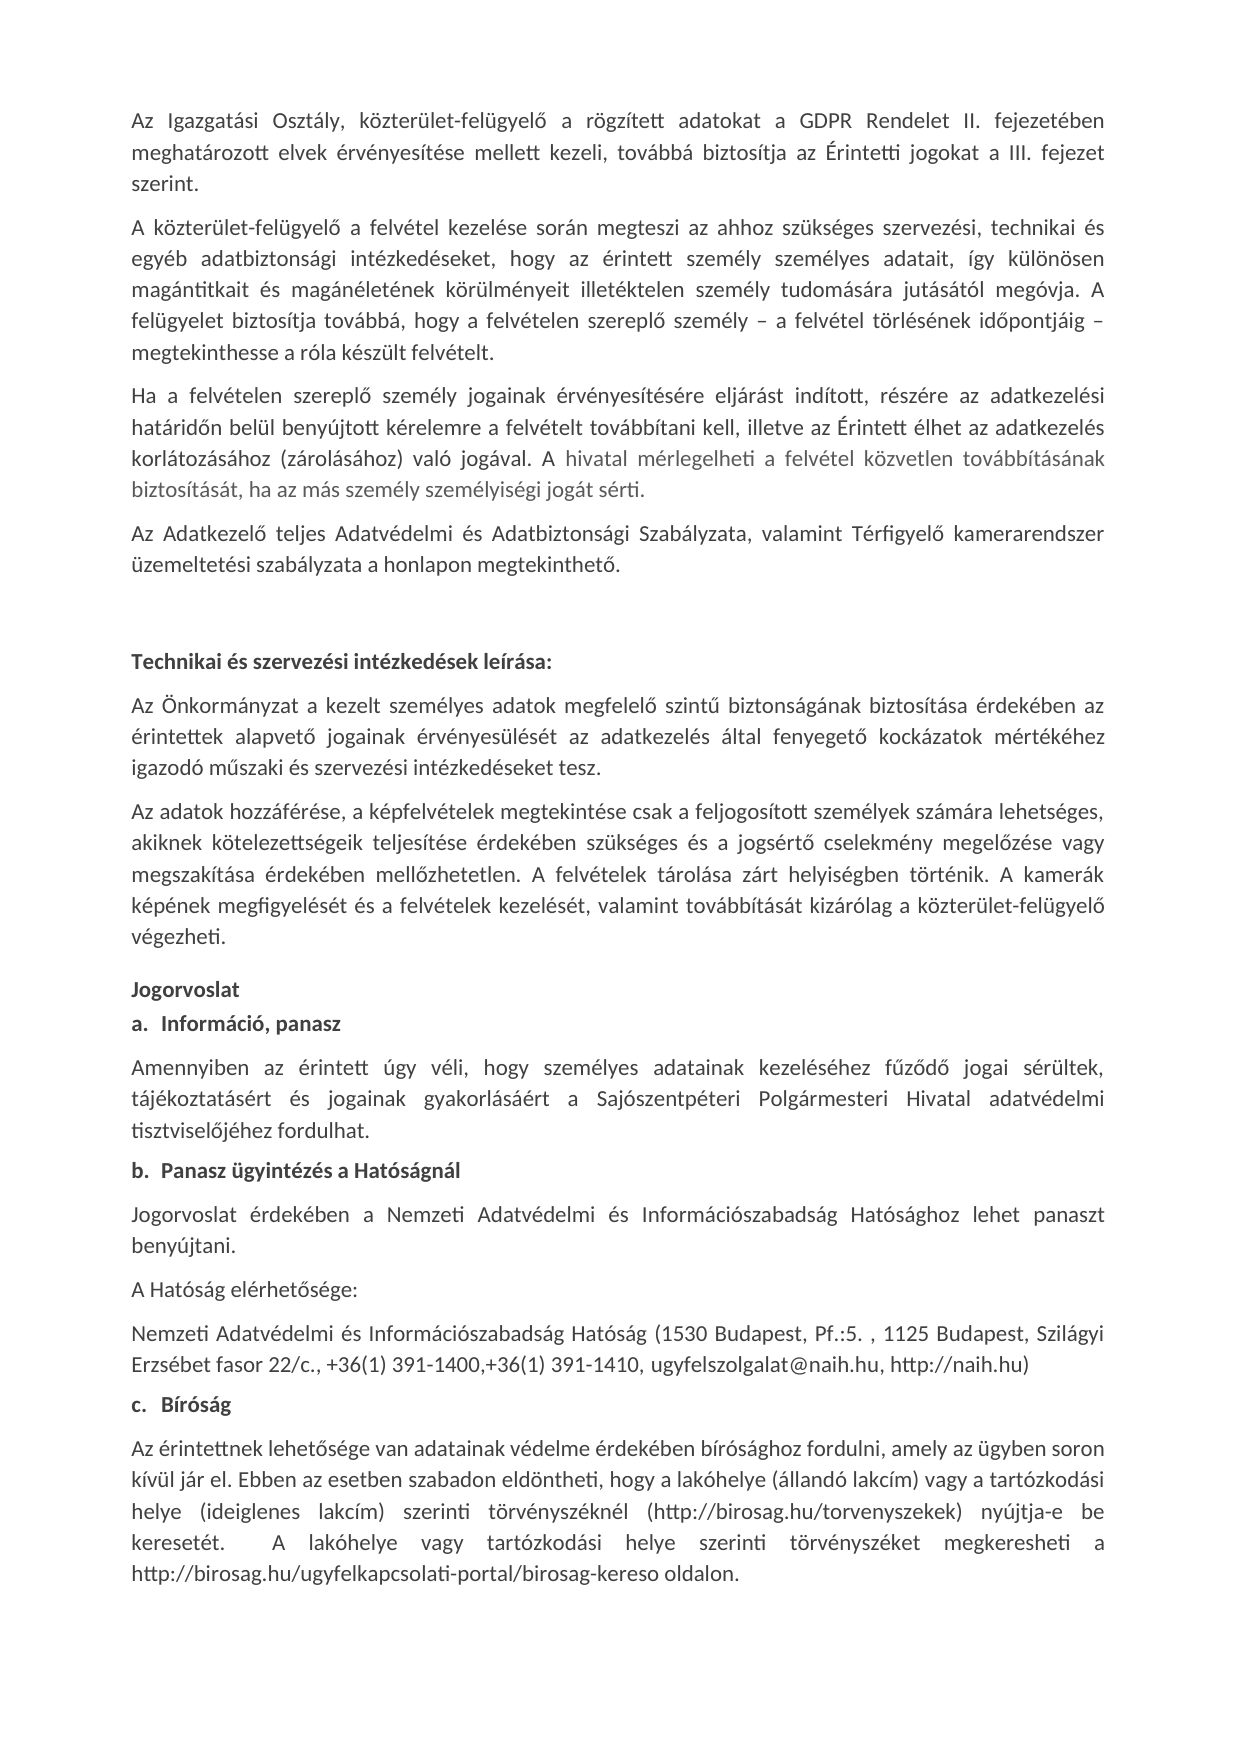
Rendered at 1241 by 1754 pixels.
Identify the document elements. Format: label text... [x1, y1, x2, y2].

subtitle Technikai és szervezési intézkedések leírása: [131, 647, 1106, 675]
text Az Adatkezelő teljes Adatvédelmi és Adatbiztonsági Szabályzata, valamint Térfigyelő kamerarendszer üzemeltetési szabályzata a honlapon megtekinthető. [131, 516, 1106, 578]
text Nemzeti Adatvédelmi és Információszabadság Hatóság (1530 Budapest, Pf.:5. , 1125 Budapest, Szilágyi Erzsébet fasor 22/c., +36(1) 391-1400,+36(1) 391-1410, ugyfelszolgalat@naih.hu, http://naih.hu) [131, 1316, 1106, 1378]
text Az Igazgatási Osztály, közterület-felügyelő a rögzített adatokat a GDPR Rendelet II. fejezetében meghatározott elvek érvényesítése mellett kezeli, továbbá biztosítja az Érintetti jogokat a III. fejezet szerint. [131, 103, 1106, 197]
text Az adatok hozzáférése, a képfelvételek megtekintése csak a feljogosított személyek számára lehetséges, akiknek kötelezettségeik teljesítése érdekében szükséges és a jogsértő cselekmény megelőzése vagy megszakítása érdekében mellőzhetetlen. A felvételek tárolása zárt helyiségben történik. A kamerák képének megfigyelését és a felvételek kezelését, valamint továbbítását kizárólag a közterület-felügyelő végezheti. [131, 794, 1106, 950]
subtitle Jogorvoslat [131, 975, 1106, 1003]
text Jogorvoslat érdekében a Nemzeti Adatvédelmi és Információszabadság Hatósághoz lehet panaszt benyújtani. [131, 1197, 1106, 1259]
text A Hatóság elérhetősége: [131, 1272, 1106, 1303]
text Ha a felvételen szereplő személy jogainak érvényesítésére eljárást indított, részére az adatkezelési határidőn belül benyújtott kérelemre a felvételt továbbítani kell, illetve az Érintett élhet az adatkezelés korlátozásához (zárolásához) való jogával. A hivatal mérlegelheti a felvétel közvetlen továbbításának biztosítását, ha az más személy személyiségi jogát sérti. [131, 378, 1106, 503]
list Információ, panasz [131, 1009, 1106, 1037]
list Panasz ügyintézés a Hatóságnál [131, 1156, 1106, 1184]
list Bíróság [131, 1391, 1106, 1418]
text Az érintettnek lehetősége van adatainak védelme érdekében bírósághoz fordulni, amely az ügyben soron kívül jár el. Ebben az esetben szabadon eldöntheti, hogy a lakóhelye (állandó lakcím) vagy a tartózkodási helye (ideiglenes lakcím) szerinti törvényszéknél (http://birosag.hu/torvenyszekek) nyújtja-e be keresetét. A lakóhelye vagy tartózkodási helye szerinti törvényszéket megkeresheti a http://birosag.hu/ugyfelkapcsolati-portal/birosag-kereso oldalon. [131, 1431, 1106, 1587]
text Az Önkormányzat a kezelt személyes adatok megfelelő szintű biztonságának biztosítása érdekében az érintettek alapvető jogainak érvényesülését az adatkezelés által fenyegető kockázatok mértékéhez igazodó műszaki és szervezési intézkedéseket tesz. [131, 688, 1106, 781]
text Amennyiben az érintett úgy véli, hogy személyes adatainak kezeléséhez fűződő jogai sérültek, tájékoztatásért és jogainak gyakorlásáért a Sajószentpéteri Polgármesteri Hivatal adatvédelmi tisztviselőjéhez fordulhat. [131, 1050, 1106, 1144]
text A közterület-felügyelő a felvétel kezelése során megteszi az ahhoz szükséges szervezési, technikai és egyéb adatbiztonsági intézkedéseket, hogy az érintett személy személyes adatait, így különösen magántitkait és magánéletének körülményeit illetéktelen személy tudomására jutásától megóvja. A felügyelet biztosítja továbbá, hogy a felvételen szereplő személy – a felvétel törlésének időpontjáig – megtekinthesse a róla készült felvételt. [131, 210, 1106, 366]
